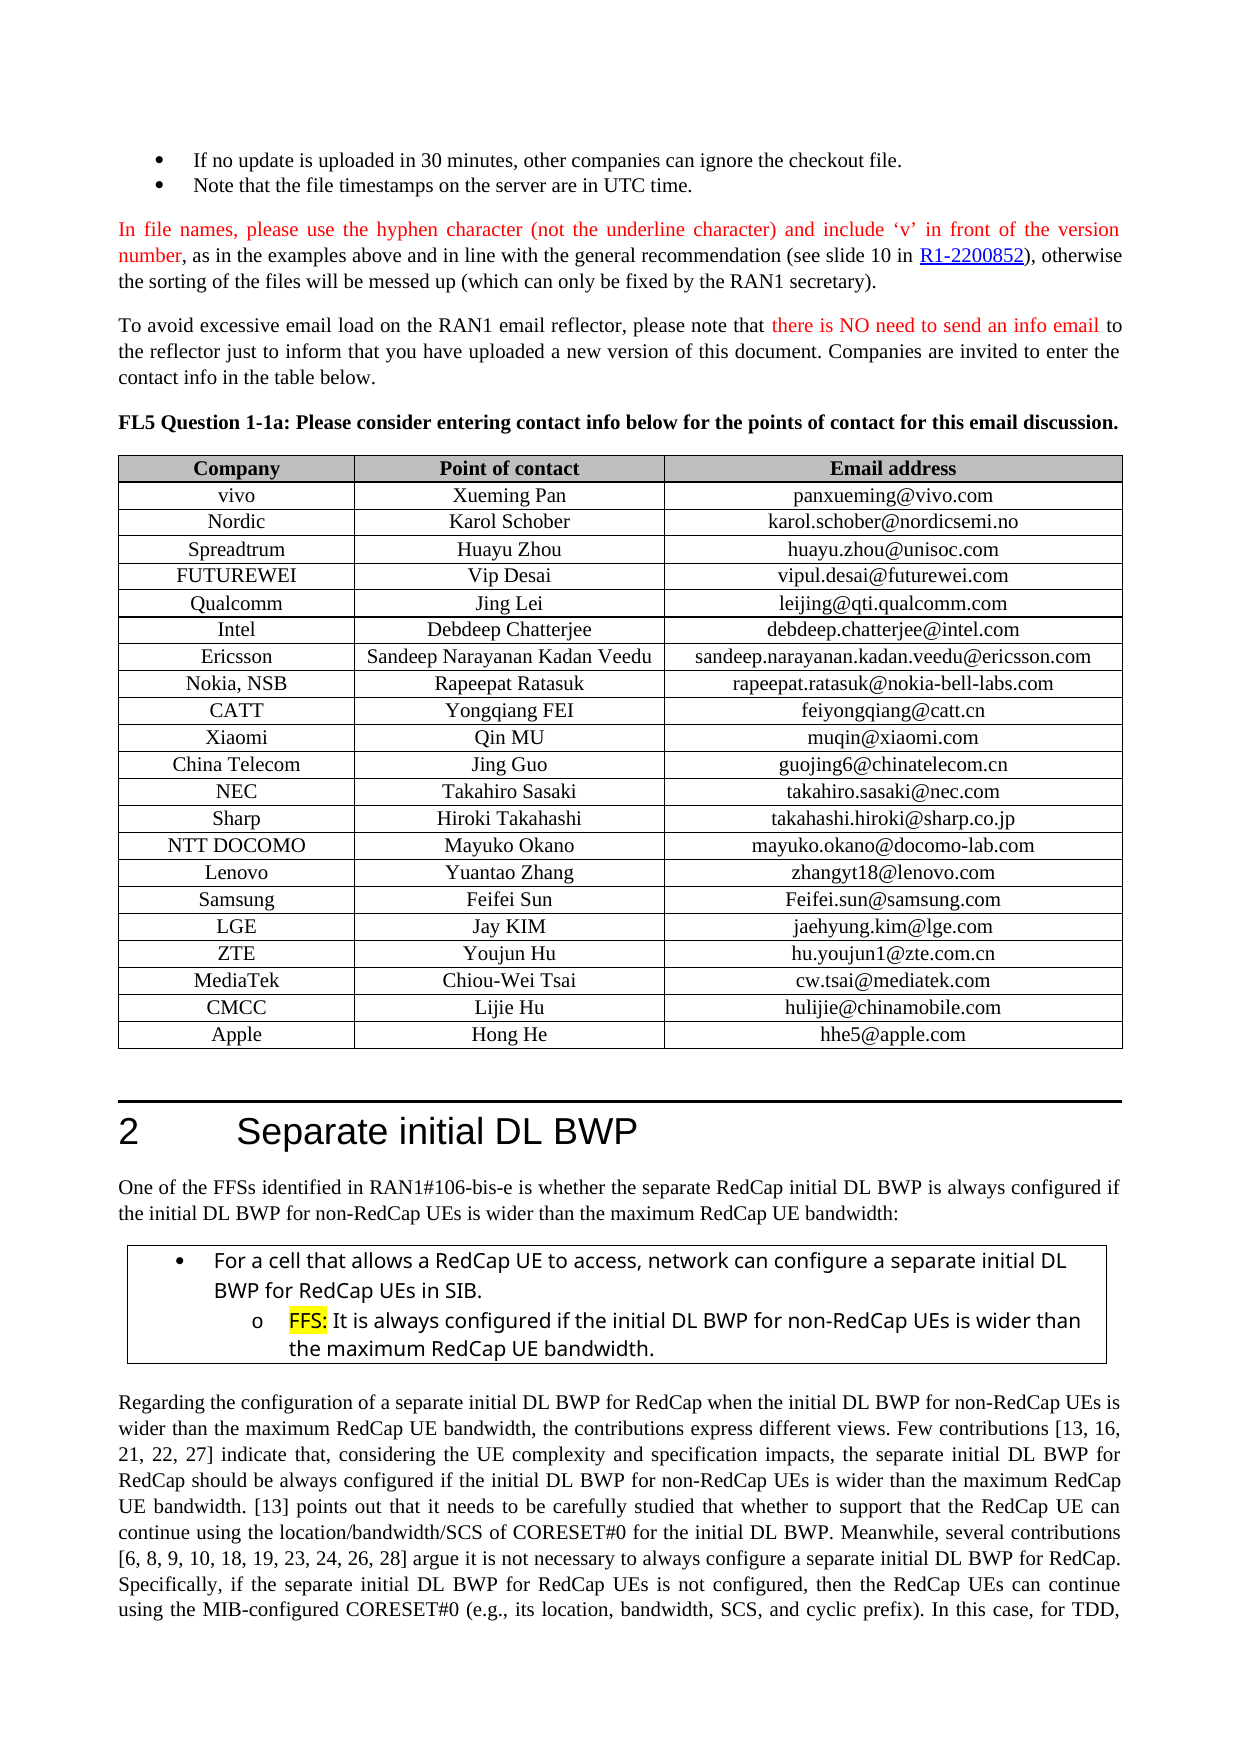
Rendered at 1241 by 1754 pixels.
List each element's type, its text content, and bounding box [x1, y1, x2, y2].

table_cell Jing Guo [355, 752, 664, 778]
table_cell Huayu Zhou [355, 536, 664, 562]
table_cell hhe5@apple.com [665, 1022, 1122, 1048]
table_header Point of contact [355, 456, 664, 481]
table_cell hu.youjun1@zte.com.cn [665, 941, 1122, 967]
table_cell Chiou-Wei Tsai [355, 968, 664, 994]
text FL5 Question 1-1a: Please consider entering contact info below for the points of contact for this email discussion. [118, 410, 1122, 434]
table_cell Yongqiang FEI [355, 698, 664, 724]
table_cell jaehyung.kim@lge.com [665, 914, 1122, 940]
table_cell Qualcomm [119, 590, 354, 616]
table_cell Yuantao Zhang [355, 860, 664, 886]
table_header Email address [665, 456, 1122, 481]
table_cell Feifei.sun@samsung.com [665, 887, 1122, 913]
table_cell ZTE [119, 941, 354, 967]
list If no update is uploaded in 30 minutes, other companies can ignore the checkout file. [156, 147, 1122, 172]
table_cell guojing6@chinatelecom.cn [665, 752, 1122, 778]
table_cell Jay KIM [355, 914, 664, 940]
table_cell hulijie@chinamobile.com [665, 995, 1122, 1021]
table_cell LGE [119, 914, 354, 940]
text To avoid excessive email load on the RAN1 email reflector, please note that there is NO need to send an info email to the reflector just to inform that you have uploaded a new version of this document. Companies are invited to enter the contact info in the table below. [118, 313, 1122, 389]
table_cell leijing@qti.qualcomm.com [665, 590, 1122, 616]
table_cell Hong He [355, 1022, 664, 1048]
table_cell Vip Desai [355, 564, 664, 589]
table_cell Xiaomi [119, 725, 354, 751]
text In file names, please use the hyphen character (not the underline character) and include ‘v’ in front of the version number, as in the examples above and in line with the general recommendation (see slide 10 in R1-2200852), otherwise the sorting of the files will be messed up (which can only be fixed by the RAN1 secretary). [118, 217, 1122, 293]
text One of the FFSs identified in RAN1#106-bis-e is whether the separate RedCap initial DL BWP is always configured if the initial DL BWP for non-RedCap UEs is wider than the maximum RedCap UE bandwidth: [118, 1175, 1122, 1225]
table_cell Hiroki Takahashi [355, 806, 664, 832]
table_cell muqin@xiaomi.com [665, 725, 1122, 751]
table_cell debdeep.chatterjee@intel.com [665, 618, 1122, 643]
table_cell China Telecom [119, 752, 354, 778]
table_cell Nokia, NSB [119, 671, 354, 697]
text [118, 1364, 1122, 1621]
table_cell Apple [119, 1022, 354, 1048]
table_cell Mayuko Okano [355, 833, 664, 859]
table_cell Samsung [119, 887, 354, 913]
table_cell rapeepat.ratasuk@nokia-bell-labs.com [665, 671, 1122, 697]
table_cell Spreadtrum [119, 536, 354, 562]
table_cell Qin MU [355, 725, 664, 751]
table_cell vipul.desai@futurewei.com [665, 564, 1122, 589]
table_cell CMCC [119, 995, 354, 1021]
table_cell MediaTek [119, 968, 354, 994]
table_cell Takahiro Sasaki [355, 779, 664, 805]
table_cell mayuko.okano@docomo-lab.com [665, 833, 1122, 859]
list Note that the file timestamps on the server are in UTC time. [156, 173, 1122, 197]
table_cell Sharp [119, 806, 354, 832]
table_cell takahiro.sasaki@nec.com [665, 779, 1122, 805]
table_cell Karol Schober [355, 510, 664, 535]
table_cell Lenovo [119, 860, 354, 886]
table_cell Nordic [119, 510, 354, 535]
table_cell Youjun Hu [355, 941, 664, 967]
table_cell karol.schober@nordicsemi.no [665, 510, 1122, 535]
table_cell Jing Lei [355, 590, 664, 616]
table_header For a cell that allows a RedCap UE to access, network can configure a separate initial DL BWP for RedCap UEs in SIB. FFS: It is always configured if the initial DL BWP for non-RedCap UEs is wider than the maximum RedCap UE bandwidth. [128, 1246, 1106, 1363]
table_cell Intel [119, 618, 354, 643]
table_cell feiyongqiang@catt.cn [665, 698, 1122, 724]
table_cell Ericsson [119, 644, 354, 670]
table_cell FUTUREWEI [119, 564, 354, 589]
table_cell CATT [119, 698, 354, 724]
table_cell NEC [119, 779, 354, 805]
table_cell Rapeepat Ratasuk [355, 671, 664, 697]
table_cell Debdeep Chatterjee [355, 618, 664, 643]
table_header Company [119, 456, 354, 481]
table_cell zhangyt18@lenovo.com [665, 860, 1122, 886]
subtitle Separate initial DL BWP [118, 1103, 1122, 1152]
table_cell huayu.zhou@unisoc.com [665, 536, 1122, 562]
table_cell panxueming@vivo.com [665, 483, 1122, 508]
table_cell Feifei Sun [355, 887, 664, 913]
table_cell Lijie Hu [355, 995, 664, 1021]
table_cell Xueming Pan [355, 483, 664, 508]
table_cell NTT DOCOMO [119, 833, 354, 859]
table_cell cw.tsai@mediatek.com [665, 968, 1122, 994]
table_cell vivo [119, 483, 354, 508]
table_cell Sandeep Narayanan Kadan Veedu [355, 644, 664, 670]
table_cell sandeep.narayanan.kadan.veedu@ericsson.com [665, 644, 1122, 670]
table_cell takahashi.hiroki@sharp.co.jp [665, 806, 1122, 832]
